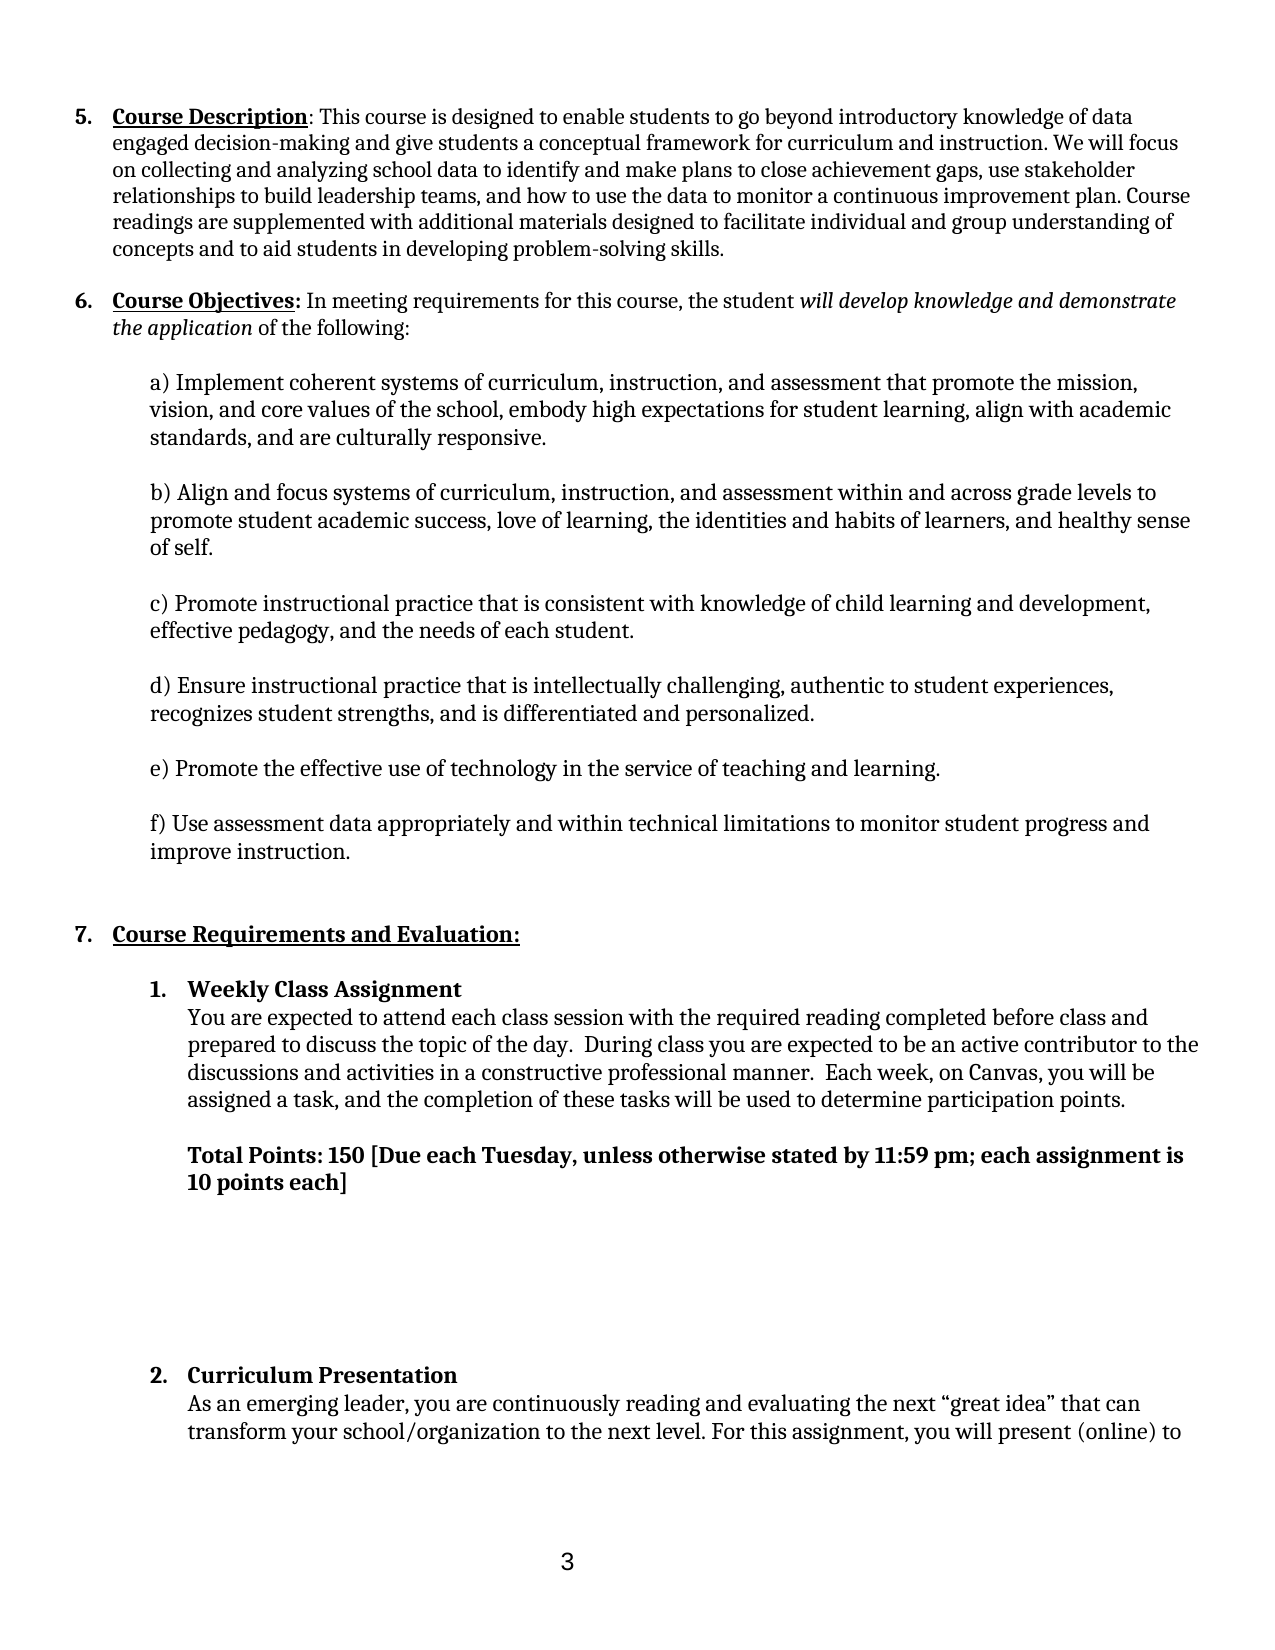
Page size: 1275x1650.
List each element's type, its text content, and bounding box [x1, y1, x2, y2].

text f) Use assessment data appropriately and within technical limitations to monitor student progress and improve instruction. [150, 810, 1200, 865]
list Course Objectives: In meeting requirements for this course, the student will develop knowledge and demonstrate the application of the following: [75, 288, 1200, 341]
text You are expected to attend each class session with the required reading completed before class and prepared to discuss the topic of the day. During class you are expected to be an active contributor to the discussions and activities in a constructive professional manner. Each week, on Canvas, you will be assigned a task, and the completion of these tasks will be used to determine participation points. [187, 1003, 1200, 1114]
text a) Implement coherent systems of curriculum, instruction, and assessment that promote the mission, vision, and core values of the school, embody high expectations for student learning, align with academic standards, and are culturally responsive. [150, 368, 1200, 451]
list Course Description: This course is designed to enable students to go beyond introductory knowledge of data engaged decision-making and give students a conceptual framework for curriculum and instruction. We will focus on collecting and analyzing school data to identify and make plans to close achievement gaps, use stakeholder relationships to build leadership teams, and how to use the data to monitor a continuous improvement plan. Course readings are supplemented with additional materials designed to facilitate individual and group understanding of concepts and to aid students in developing problem-solving skills. [75, 104, 1200, 262]
text d) Ensure instructional practice that is intellectually challenging, authentic to student experiences, recognizes student strengths, and is differentiated and personalized. [150, 672, 1200, 727]
text Total Points: 150 [Due each Tuesday, unless otherwise stated by 11:59 pm; each assignment is 10 points each] [187, 1141, 1200, 1197]
text b) Align and focus systems of curriculum, instruction, and assessment within and across grade levels to promote student academic success, love of learning, the identities and habits of learners, and healthy sense of self. [150, 479, 1200, 562]
list Weekly Class Assignment [150, 976, 1200, 1003]
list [187, 1390, 1200, 1445]
list Course Requirements and Evaluation: [75, 921, 1200, 948]
text e) Promote the effective use of technology in the service of teaching and learning. [75, 755, 1200, 783]
text c) Promote instructional practice that is consistent with knowledge of child learning and development, effective pedagogy, and the needs of each student. [150, 589, 1200, 644]
list Curriculum Presentation [150, 1362, 1200, 1390]
